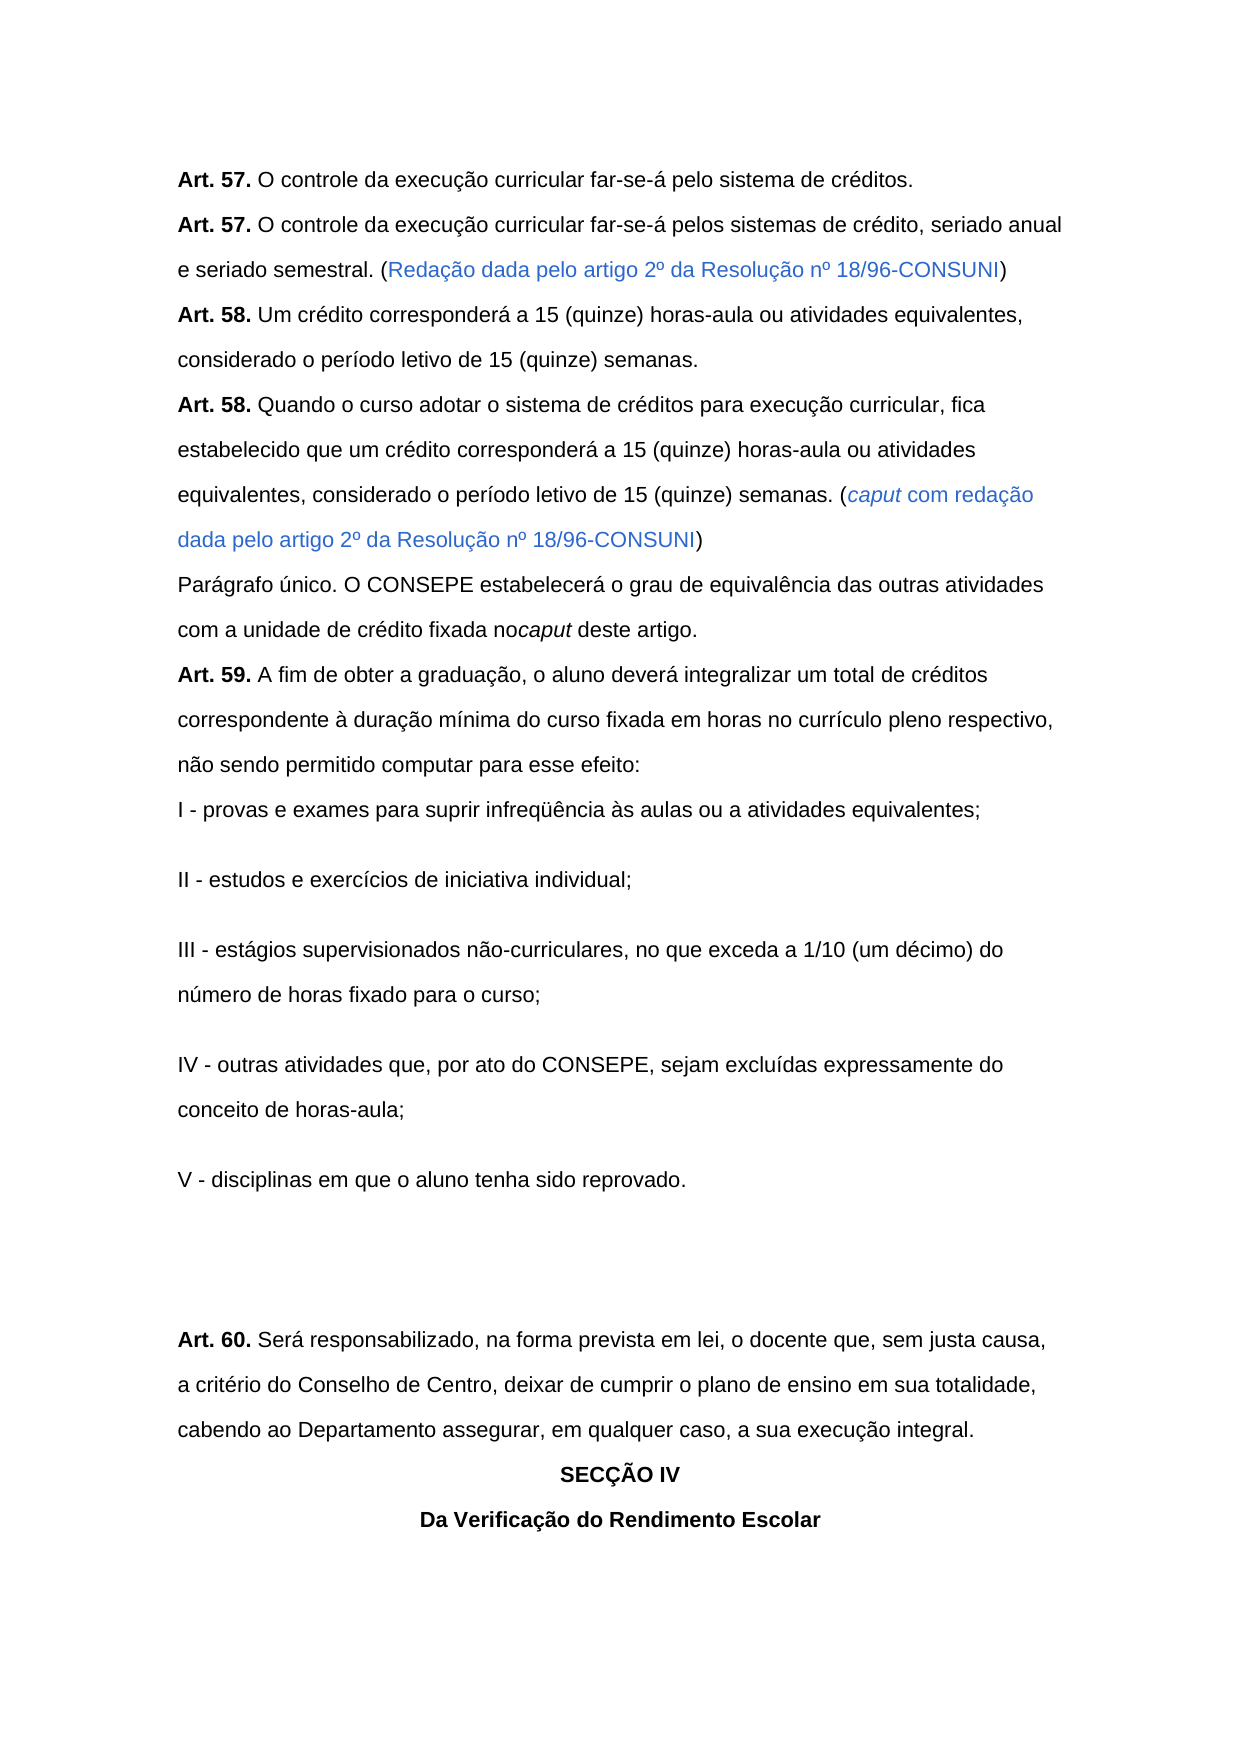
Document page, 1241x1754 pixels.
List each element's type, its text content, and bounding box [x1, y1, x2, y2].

text I - provas e exames para suprir infreqüência às aulas ou a atividades equivalentes; [177, 778, 1063, 823]
text II - estudos e exercícios de iniciativa individual; [177, 848, 1063, 893]
text IV - outras atividades que, por ato do CONSEPE, sejam excluídas expressamente do conceito de horas-aula; [177, 1033, 1063, 1123]
text SECÇÃO IV [177, 1443, 1063, 1488]
text Art. 57. O controle da execução curricular far-se-á pelos sistemas de crédito, seriado anual e seriado semestral. (Redação dada pelo artigo 2º da Resolução nº 18/96-CONSUNI) [177, 193, 1063, 283]
text Art. 58. Um crédito corresponderá a 15 (quinze) horas-aula ou atividades equivalentes, considerado o período letivo de 15 (quinze) semanas. [177, 283, 1063, 373]
text V - disciplinas em que o aluno tenha sido reprovado. [177, 1148, 1063, 1193]
text III - estágios supervisionados não-curriculares, no que exceda a 1/10 (um décimo) do número de horas fixado para o curso; [177, 918, 1063, 1008]
text Art. 58. Quando o curso adotar o sistema de créditos para execução curricular, fica estabelecido que um crédito corresponderá a 15 (quinze) horas-aula ou atividades equivalentes, considerado o período letivo de 15 (quinze) semanas. (caput com redação dada pelo artigo 2º da Resolução nº 18/96-CONSUNI) [177, 373, 1063, 553]
text Parágrafo único. O CONSEPE estabelecerá o grau de equivalência das outras atividades com a unidade de crédito fixada nocaput deste artigo. [177, 553, 1063, 643]
text Art. 57. O controle da execução curricular far-se-á pelo sistema de créditos. [177, 148, 1063, 193]
text Art. 59. A fim de obter a graduação, o aluno deverá integralizar um total de créditos correspondente à duração mínima do curso fixada em horas no currículo pleno respectivo, não sendo permitido computar para esse efeito: [177, 643, 1063, 778]
text Art. 60. Será responsabilizado, na forma prevista em lei, o docente que, sem justa causa, a critério do Conselho de Centro, deixar de cumprir o plano de ensino em sua totalidade, cabendo ao Departamento assegurar, em qualquer caso, a sua execução integral. [177, 1218, 1063, 1443]
text Da Verificação do Rendimento Escolar [177, 1488, 1063, 1533]
